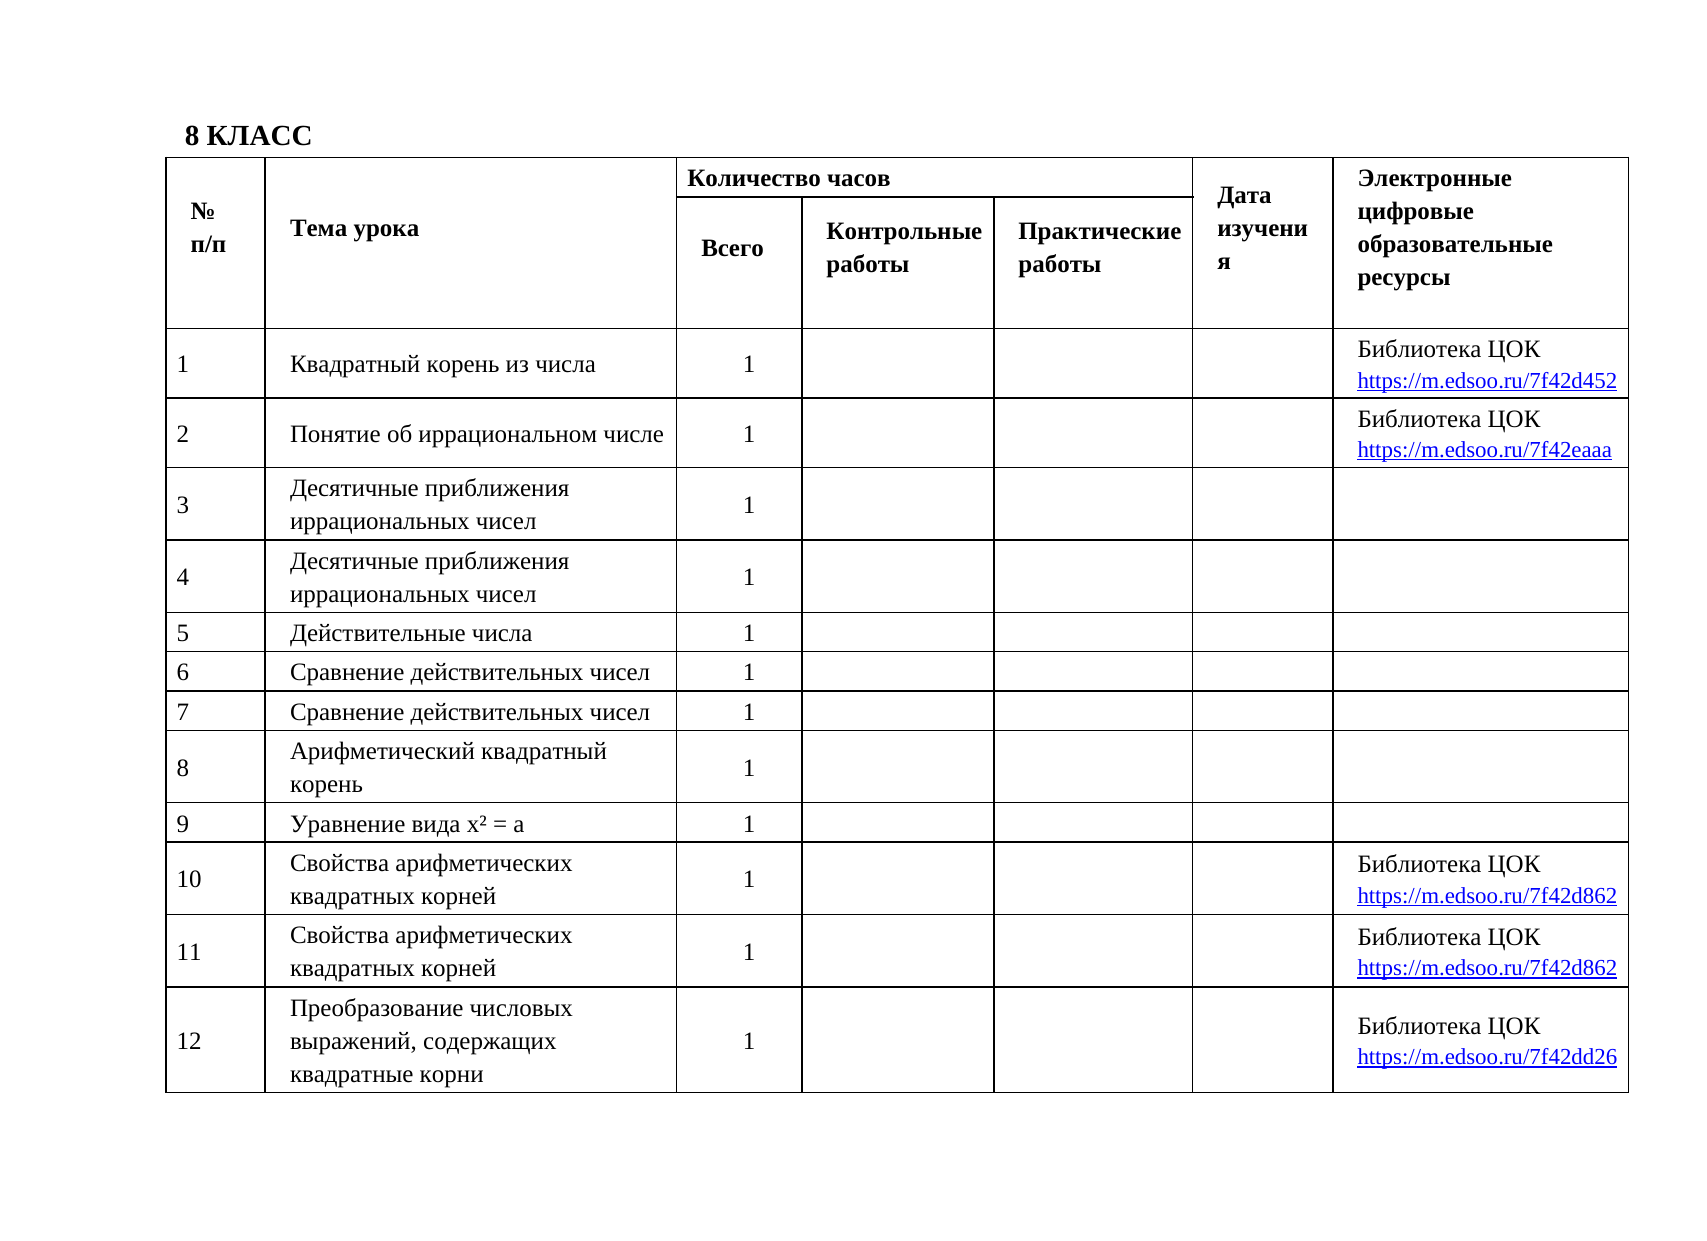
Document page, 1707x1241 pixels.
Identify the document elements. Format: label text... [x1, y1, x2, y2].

table_cell 2 [167, 399, 264, 467]
table_cell [803, 613, 993, 651]
table_cell [803, 399, 993, 467]
table_cell 1 [677, 988, 801, 1091]
table_cell [1193, 803, 1332, 841]
table_cell 8 [167, 731, 264, 802]
table_cell [803, 803, 993, 841]
table_cell [1193, 613, 1332, 651]
table_header Дата изучения [1193, 158, 1332, 327]
table_cell [1334, 803, 1628, 841]
table_header № п/п [167, 158, 264, 327]
table_cell [803, 329, 993, 397]
table_cell Десятичные приближения иррациональных чисел [266, 468, 676, 539]
table_cell 4 [167, 541, 264, 611]
table_cell [1334, 652, 1628, 690]
table_cell [995, 613, 1192, 651]
table_cell 3 [167, 468, 264, 539]
table_cell [803, 731, 993, 802]
table_cell Действительные числа [266, 613, 676, 651]
table_cell [1193, 652, 1332, 690]
table_header Электронные цифровые образовательные ресурсы [1334, 158, 1628, 327]
table_cell Арифметический квадратный корень [266, 731, 676, 802]
table_cell [1334, 692, 1628, 729]
table_cell Понятие об иррациональном числе [266, 399, 676, 467]
table_cell 1 [677, 652, 801, 690]
table_cell [803, 915, 993, 986]
table_cell [1193, 843, 1332, 914]
table_cell 6 [167, 652, 264, 690]
table_cell [995, 988, 1192, 1091]
table_cell [803, 541, 993, 611]
table_cell 5 [167, 613, 264, 651]
table_cell 7 [167, 692, 264, 729]
table_cell [1334, 541, 1628, 611]
table_cell Библиотека ЦОК https://m.edsoo.ru/7f42d862 [1334, 915, 1628, 986]
table_cell [803, 652, 993, 690]
table_cell Свойства арифметических квадратных корней [266, 915, 676, 986]
table_cell Практические работы [995, 198, 1192, 327]
table_cell 1 [677, 843, 801, 914]
table_cell 1 [677, 915, 801, 986]
table_cell Свойства арифметических квадратных корней [266, 843, 676, 914]
table_cell Всего [677, 198, 801, 327]
table_cell [1334, 613, 1628, 651]
table_cell [803, 843, 993, 914]
table_cell Десятичные приближения иррациональных чисел [266, 541, 676, 611]
table_cell [995, 329, 1192, 397]
table_cell 1 [677, 692, 801, 729]
table_cell [803, 692, 993, 729]
table_cell [1193, 988, 1332, 1091]
table_cell 1 [677, 803, 801, 841]
text 8 КЛАСС [177, 118, 1618, 152]
table_header Количество часов [677, 158, 1192, 196]
table_cell [995, 652, 1192, 690]
table_cell 1 [677, 541, 801, 611]
table_cell [803, 988, 993, 1091]
table_cell [1193, 329, 1332, 397]
table_cell 1 [677, 468, 801, 539]
table_cell [995, 692, 1192, 729]
table_cell 1 [167, 329, 264, 397]
table_cell 1 [677, 731, 801, 802]
table_cell 1 [677, 329, 801, 397]
table_cell [1193, 731, 1332, 802]
table_cell 10 [167, 843, 264, 914]
table_cell [995, 803, 1192, 841]
table_cell Библиотека ЦОК https://m.edsoo.ru/7f42d862 [1334, 843, 1628, 914]
table_cell 12 [167, 988, 264, 1091]
table_cell [995, 468, 1192, 539]
table_cell Сравнение действительных чисел [266, 652, 676, 690]
table_cell 1 [677, 399, 801, 467]
table_cell Библиотека ЦОК https://m.edsoo.ru/7f42dd26 [1334, 988, 1628, 1091]
table_cell [1193, 468, 1332, 539]
table_cell [1334, 468, 1628, 539]
table_cell 9 [167, 803, 264, 841]
table_cell [1193, 541, 1332, 611]
table_cell Библиотека ЦОК https://m.edsoo.ru/7f42eaaa [1334, 399, 1628, 467]
table_cell 1 [677, 613, 801, 651]
table_cell [995, 541, 1192, 611]
table_cell Уравнение вида x² = a [266, 803, 676, 841]
table_cell Квадратный корень из числа [266, 329, 676, 397]
table_cell [1193, 915, 1332, 986]
table_cell [1193, 399, 1332, 467]
table_cell [1193, 692, 1332, 729]
table_cell 11 [167, 915, 264, 986]
table_cell Контрольные работы [803, 198, 993, 327]
table_cell [995, 731, 1192, 802]
table_cell Библиотека ЦОК https://m.edsoo.ru/7f42d452 [1334, 329, 1628, 397]
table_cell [266, 988, 676, 1091]
table_cell Сравнение действительных чисел [266, 692, 676, 729]
table_cell [803, 468, 993, 539]
table_cell [995, 843, 1192, 914]
table_cell [995, 915, 1192, 986]
table_header Тема урока [266, 158, 676, 327]
table_cell [1334, 731, 1628, 802]
table_cell [995, 399, 1192, 467]
